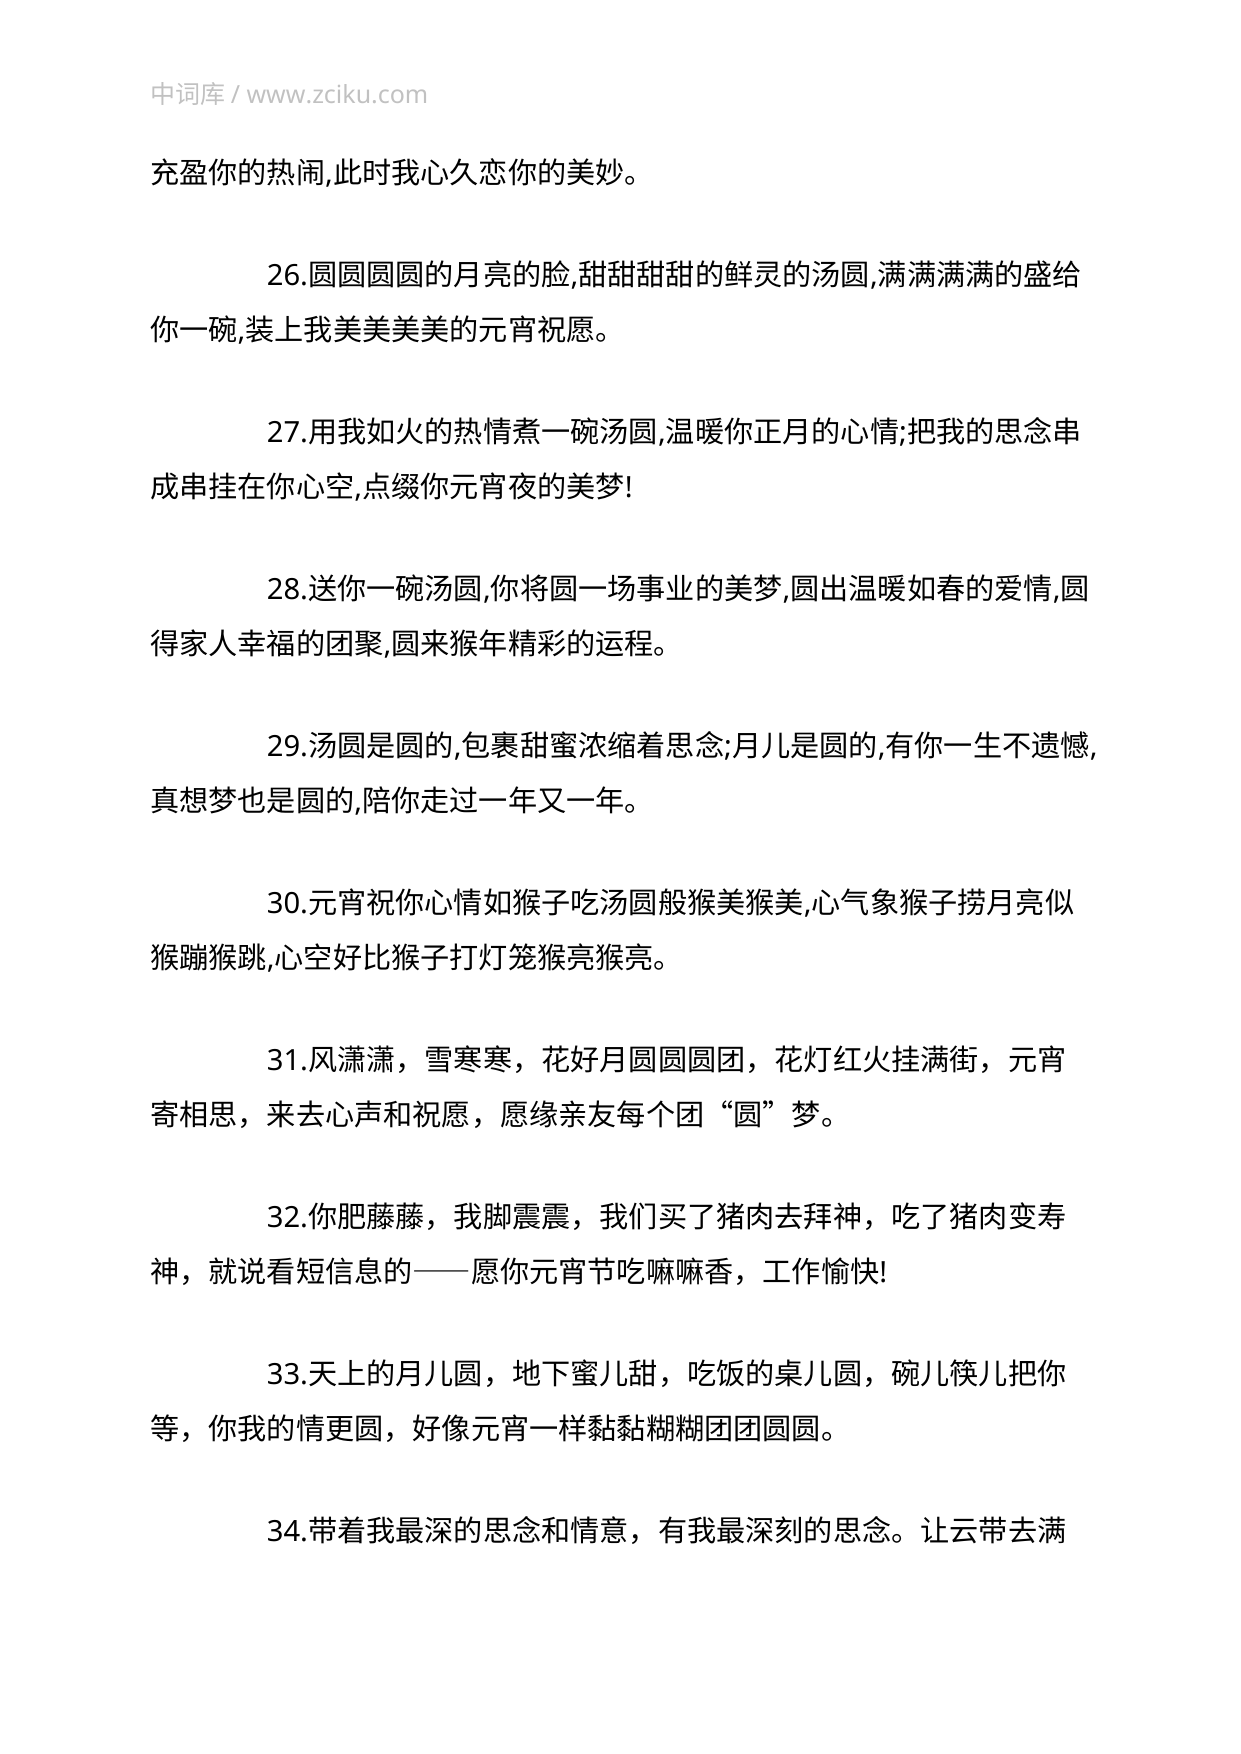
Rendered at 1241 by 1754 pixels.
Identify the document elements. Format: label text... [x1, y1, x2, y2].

text 27.用我如火的热情煮一碗汤圆,温暖你正月的心情;把我的思念串成串挂在你心空,点缀你元宵夜的美梦! [150, 409, 1090, 506]
text 32.你肥藤藤，我脚震震，我们买了猪肉去拜神，吃了猪肉变寿神，就说看短信息的——愿你元宵节吃嘛嘛香，工作愉快! [150, 1194, 1090, 1291]
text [150, 150, 1090, 192]
text 31.风潇潇，雪寒寒，花好月圆圆圆团，花灯红火挂满街，元宵寄相思，来去心声和祝愿，愿缘亲友每个团“圆”梦。 [150, 1037, 1090, 1134]
text 33.天上的月儿圆，地下蜜儿甜，吃饭的桌儿圆，碗儿筷儿把你等，你我的情更圆，好像元宵一样黏黏糊糊团团圆圆。 [150, 1351, 1090, 1448]
text 28.送你一碗汤圆,你将圆一场事业的美梦,圆出温暖如春的爱情,圆得家人幸福的团聚,圆来猴年精彩的运程。 [150, 566, 1090, 663]
text 29.汤圆是圆的,包裹甜蜜浓缩着思念;月儿是圆的,有你一生不遗憾,真想梦也是圆的,陪你走过一年又一年。 [150, 723, 1090, 820]
text 26.圆圆圆圆的月亮的脸,甜甜甜甜的鲜灵的汤圆,满满满满的盛给你一碗,装上我美美美美的元宵祝愿。 [150, 252, 1090, 349]
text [150, 1507, 1090, 1550]
text 30.元宵祝你心情如猴子吃汤圆般猴美猴美,心气象猴子捞月亮似猴蹦猴跳,心空好比猴子打灯笼猴亮猴亮。 [150, 880, 1090, 977]
